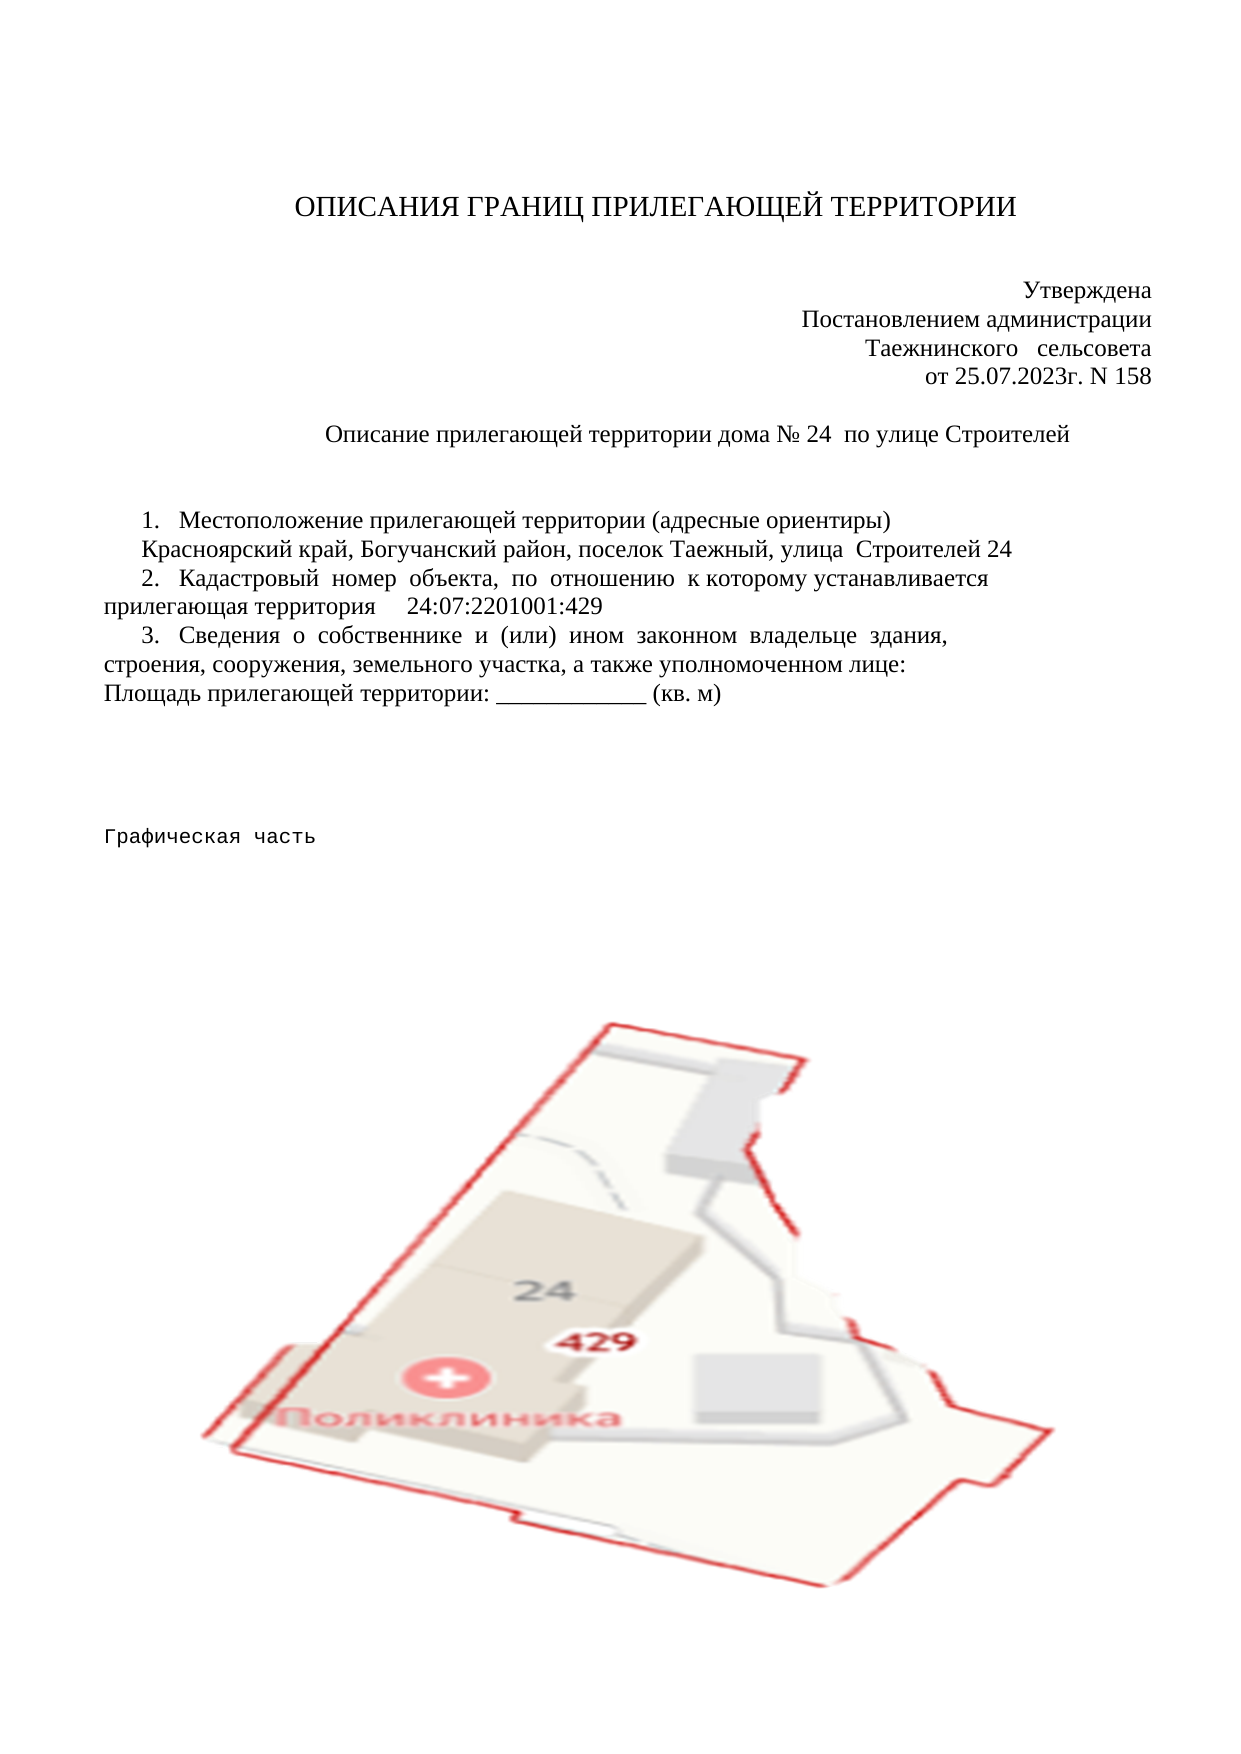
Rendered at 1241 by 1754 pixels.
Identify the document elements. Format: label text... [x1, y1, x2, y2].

text прилегающая территория 24:07:2201001:429 [103, 591, 1152, 620]
text Площадь прилегающей территории: ____________ (кв. м) [103, 678, 1152, 706]
text Постановлением администрации [354, 304, 1152, 333]
text ОПИСАНИЯ ГРАНИЦ ПРИЛЕГАЮЩЕЙ ТЕРРИТОРИИ [103, 189, 1152, 223]
list Сведения о собственнике и (или) ином законном владельце здания, [141, 620, 1152, 649]
text от 25.07.2023г. N 158 [354, 361, 1152, 390]
text Таежнинского сельсовета [354, 333, 1152, 361]
list Кадастровый номер объекта, по отношению к которому устанавливается [141, 563, 1152, 591]
text Описание прилегающей территории дома № 24 по улице Строителей [103, 419, 1152, 448]
text строения, сооружения, земельного участка, а также уполномоченном лице: [103, 649, 1152, 678]
list Местоположение прилегающей территории (адресные ориентиры) [141, 505, 1152, 534]
picture [197, 1020, 1059, 1590]
text Графическая часть [103, 826, 1152, 849]
text Утверждена [354, 275, 1152, 304]
text Красноярский край, Богучанский район, поселок Таежный, улица Строителей 24 [141, 534, 1152, 563]
